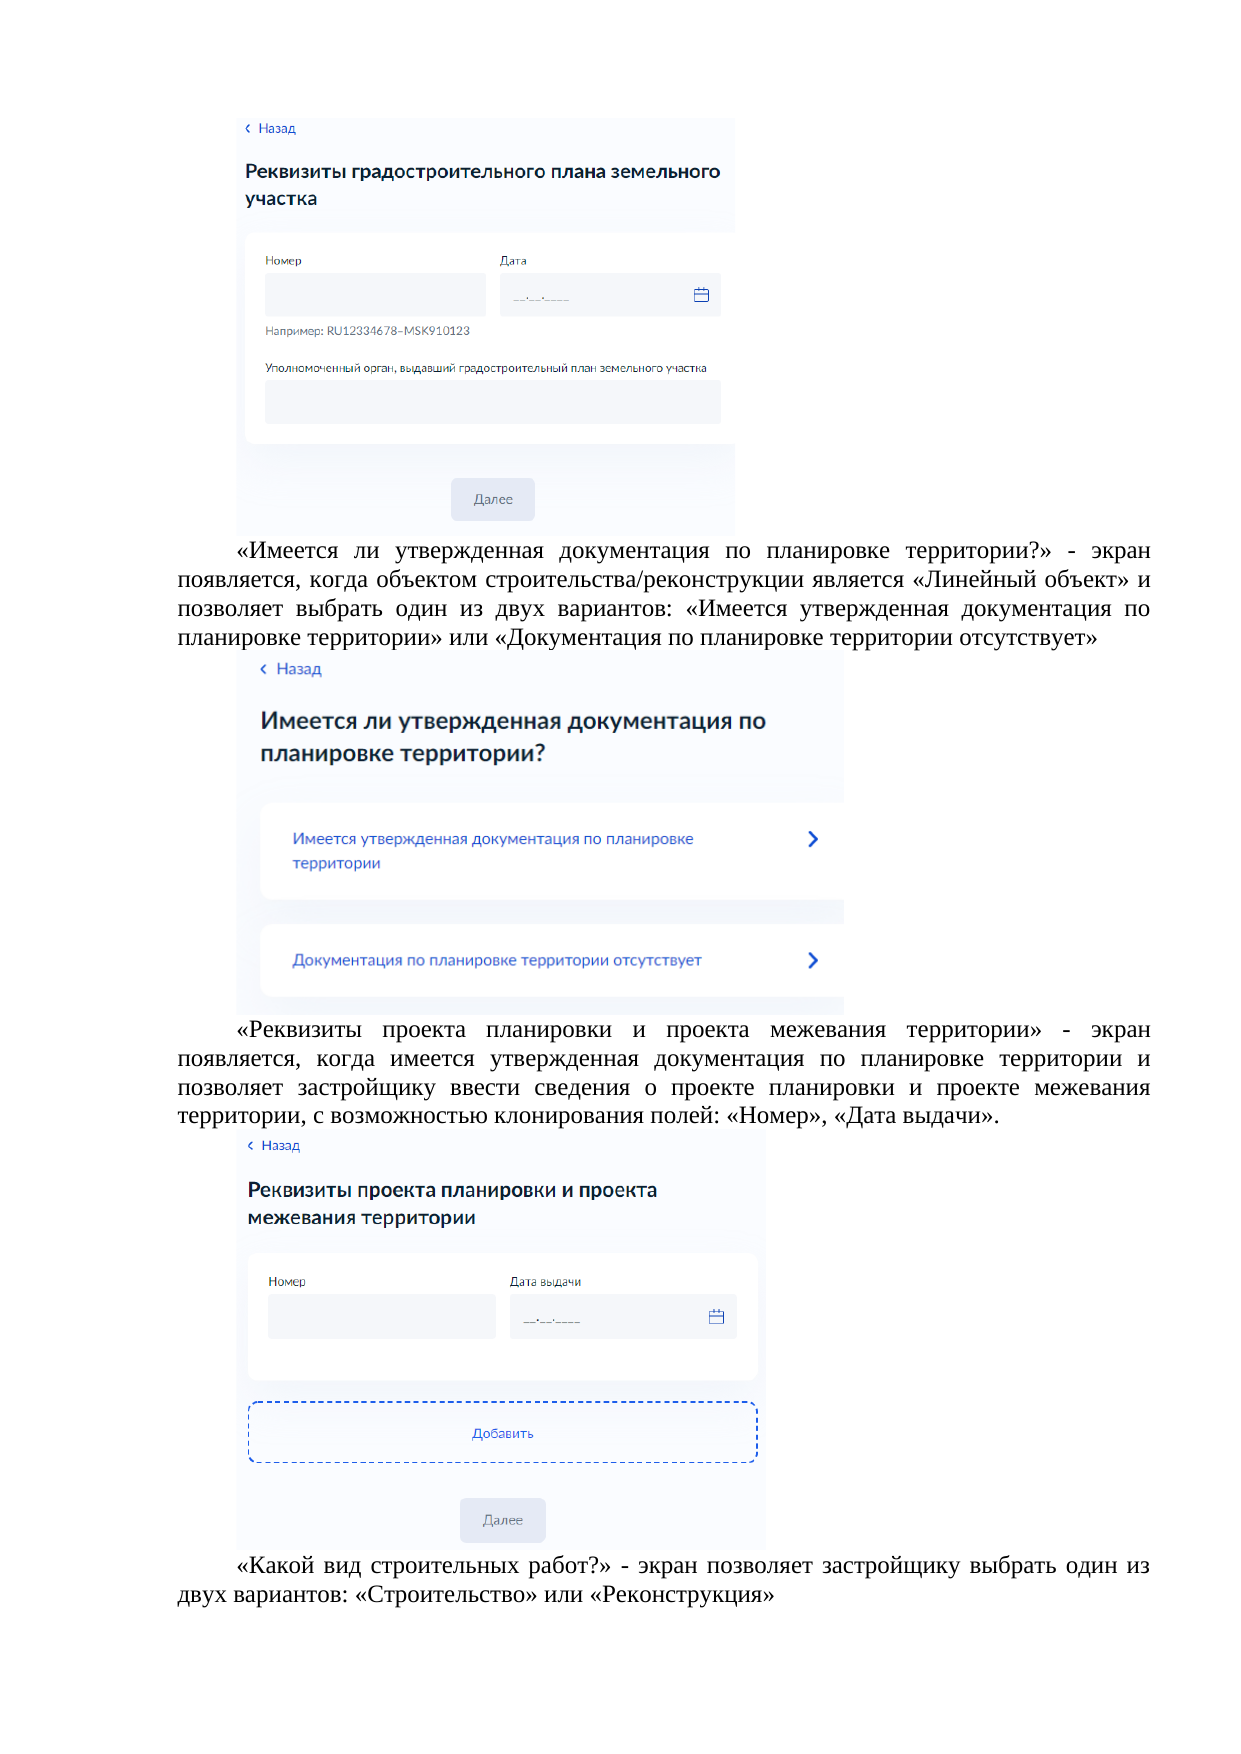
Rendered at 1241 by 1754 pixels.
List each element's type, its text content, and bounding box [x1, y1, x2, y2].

text «Имеется ли утвержденная документация по планировке территории?» - экран появляется, когда объектом строительства/реконструкции является «Линейный объект» и позволяет выбрать один из двух вариантов: «Имеется утвержденная документация по планировке территории» или «Документация по планировке территории отсутствует» [177, 535, 1152, 650]
picture [236, 650, 844, 1015]
text «Какой вид строительных работ?» - экран позволяет застройщику выбрать один из двух вариантов: «Строительство» или «Реконструкция» [177, 1550, 1152, 1607]
picture [236, 1129, 766, 1550]
picture [236, 118, 736, 536]
text «Реквизиты проекта планировки и проекта межевания территории» - экран появляется, когда имеется утвержденная документация по планировке территории и позволяет застройщику ввести сведения о проекте планировки и проекте межевания территории, с возможностью клонирования полей: «Номер», «Дата выдачи». [177, 1014, 1152, 1129]
